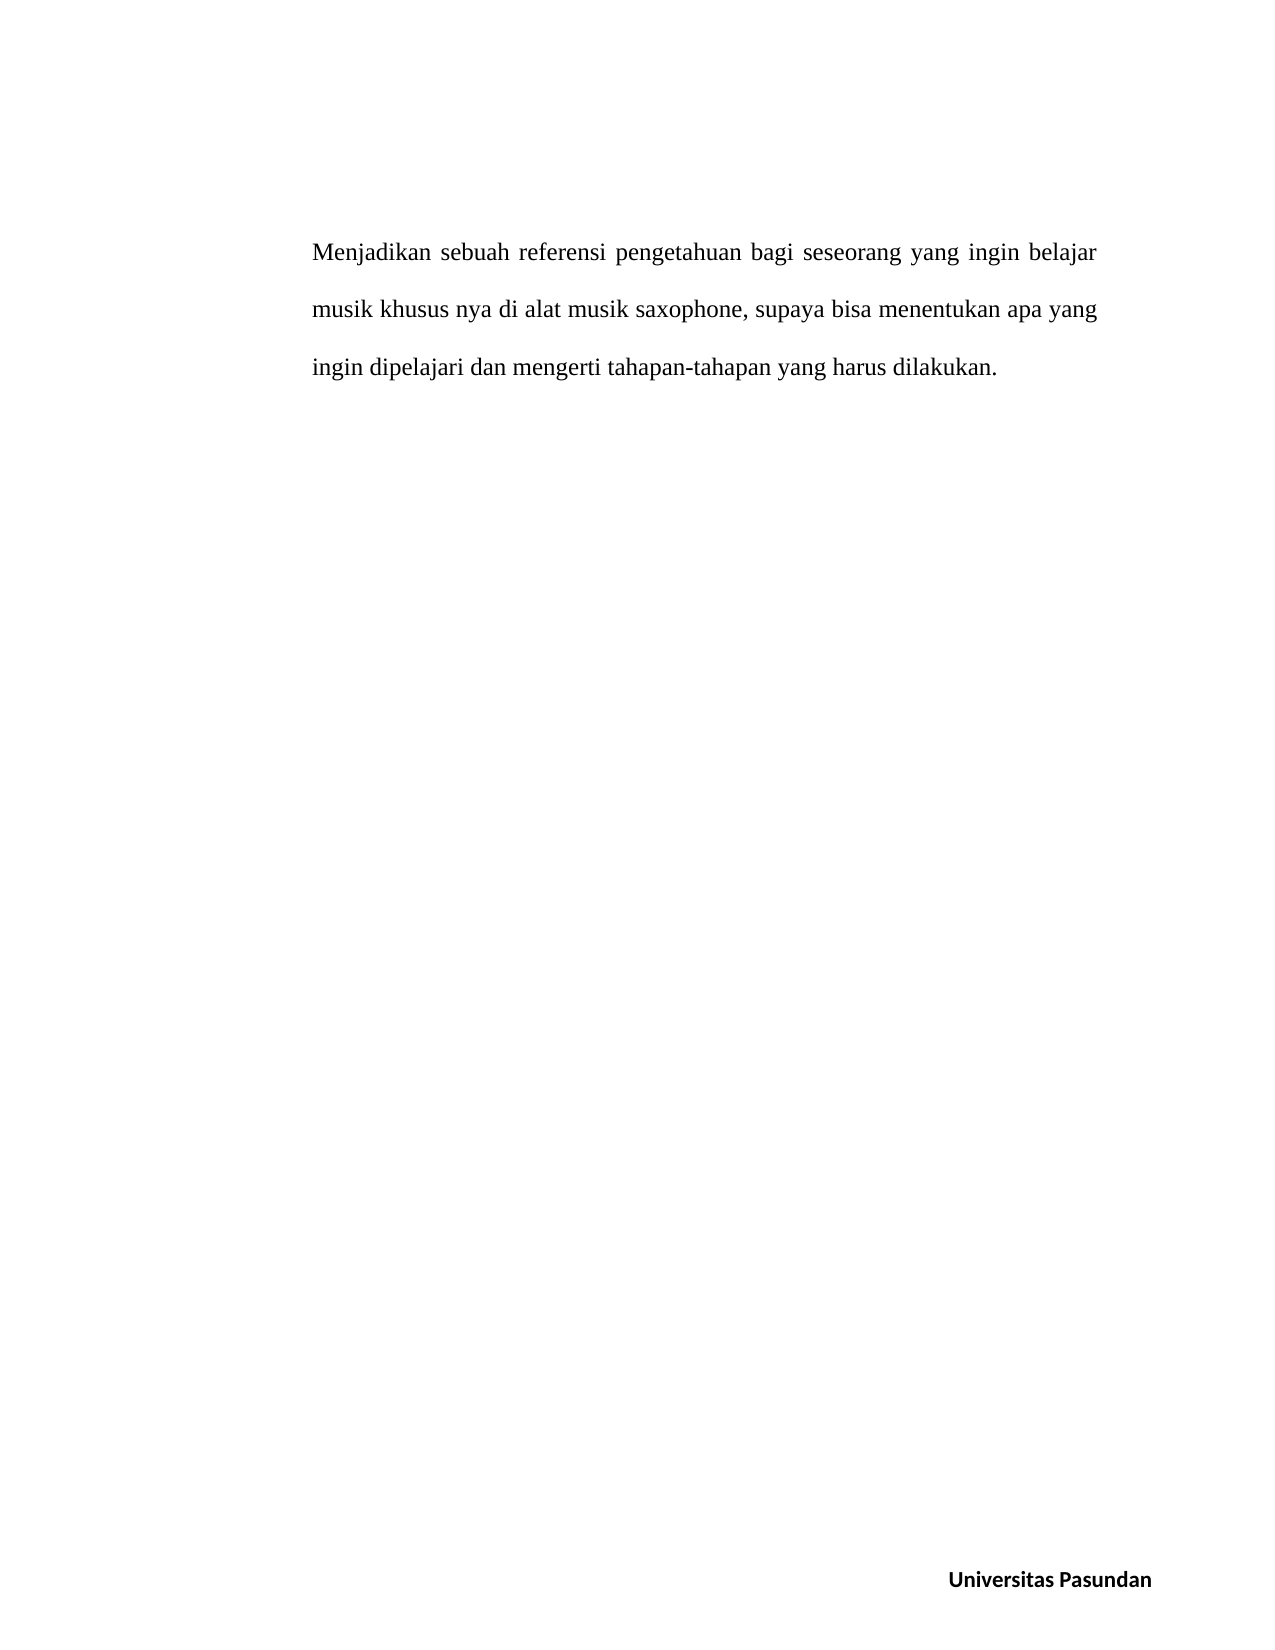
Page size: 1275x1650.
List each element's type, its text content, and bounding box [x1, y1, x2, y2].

text Menjadikan sebuah referensi pengetahuan bagi seseorang yang ingin belajar musik khusus nya di alat musik saxophone, supaya bisa menentukan apa yang ingin dipelajari dan mengerti tahapan-tahapan yang harus dilakukan. [312, 237, 1098, 381]
